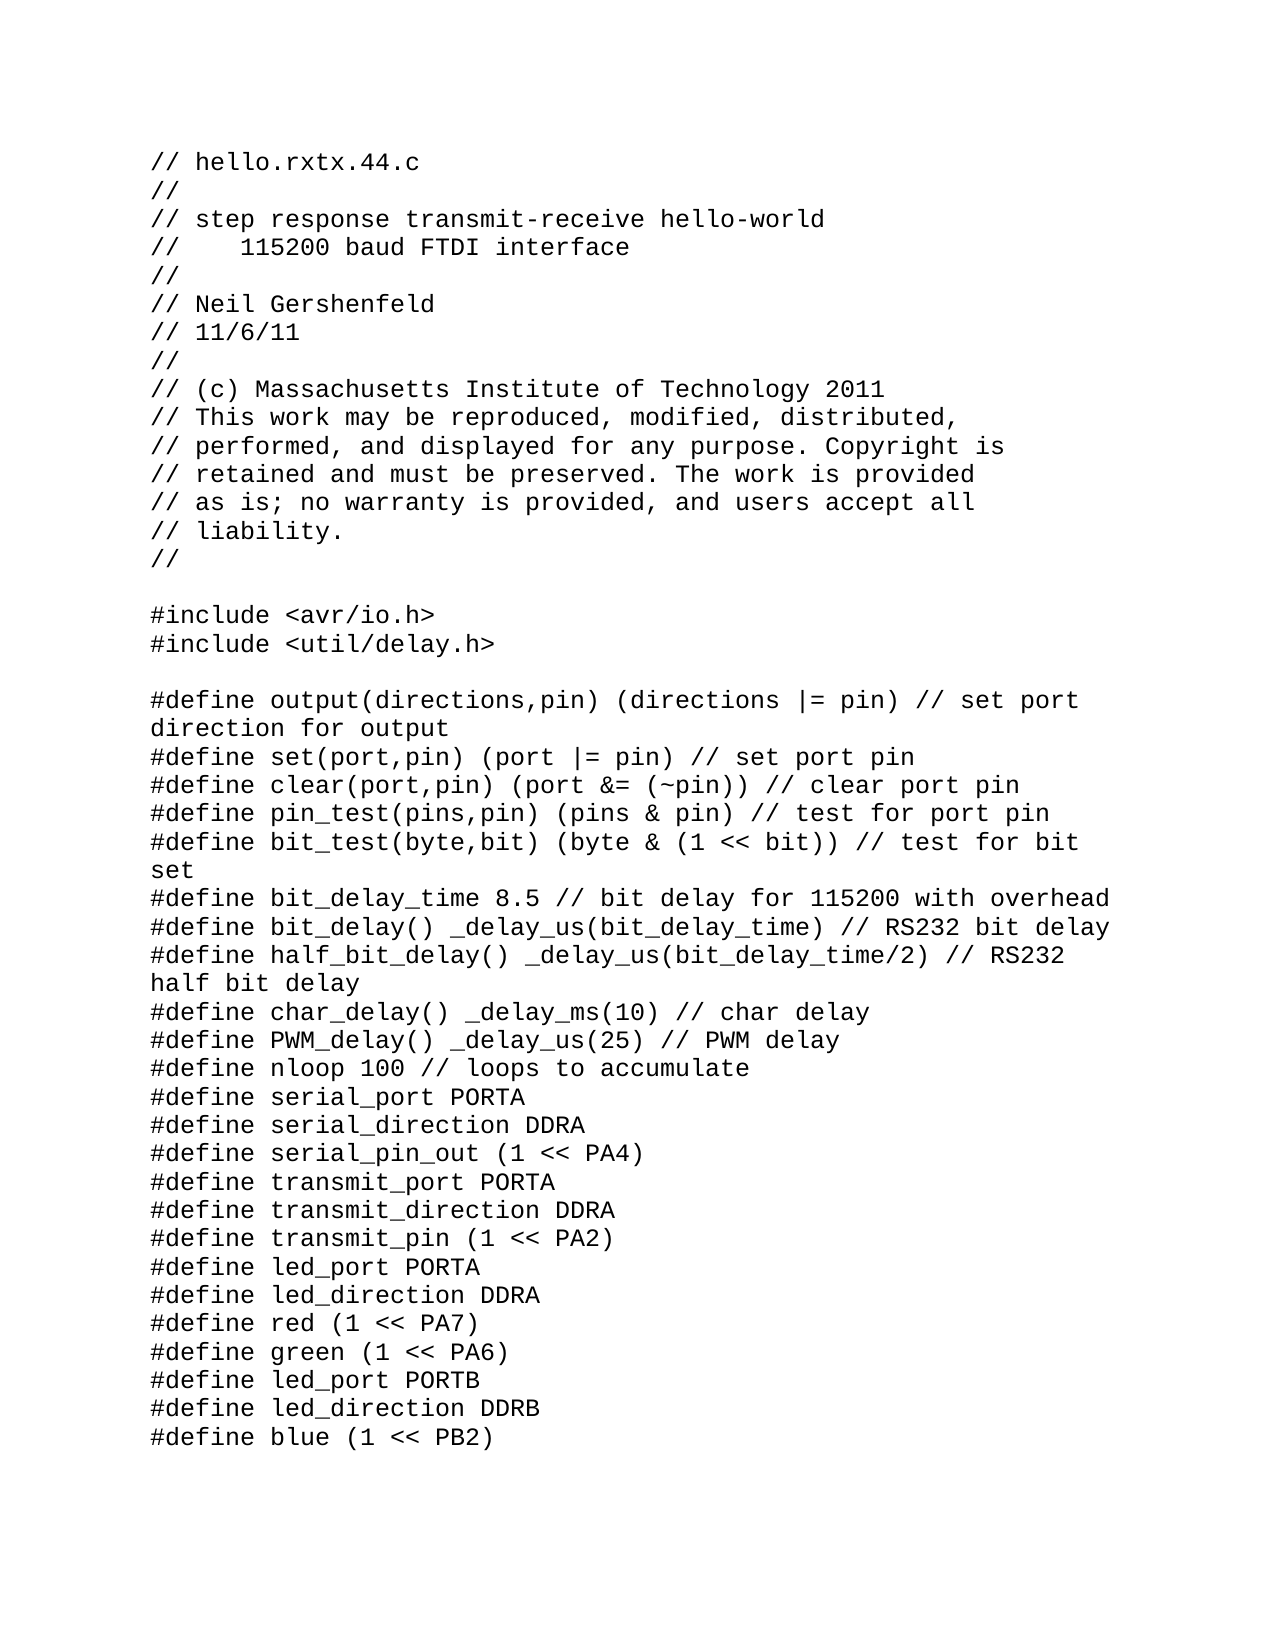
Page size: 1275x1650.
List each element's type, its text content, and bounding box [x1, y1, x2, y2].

text // (c) Massachusetts Institute of Technology 2011 [150, 377, 1125, 405]
text #define serial_pin_out (1 << PA4) [150, 1142, 1125, 1171]
text #define led_direction DDRB [150, 1397, 1125, 1426]
text // [150, 348, 1125, 377]
text #define bit_test(byte,bit) (byte & (1 << bit)) // test for bit set [150, 831, 1125, 887]
text // [150, 547, 1125, 575]
text #define serial_direction DDRA [150, 1114, 1125, 1142]
text #define red (1 << PA7) [150, 1312, 1125, 1341]
text #define transmit_direction DDRA [150, 1199, 1125, 1227]
text #define output(directions,pin) (directions |= pin) // set port direction for output [150, 689, 1125, 746]
text #define led_port PORTB [150, 1369, 1125, 1397]
text #define green (1 << PA6) [150, 1341, 1125, 1369]
text #define serial_port PORTA [150, 1086, 1125, 1114]
text // This work may be reproduced, modified, distributed, [150, 405, 1125, 433]
text #define transmit_port PORTA [150, 1171, 1125, 1199]
text #define char_delay() _delay_ms(10) // char delay [150, 1001, 1125, 1029]
text // [150, 263, 1125, 292]
text // retained and must be preserved. The work is provided [150, 462, 1125, 490]
text #define transmit_pin (1 << PA2) [150, 1227, 1125, 1256]
text #define clear(port,pin) (port &= (~pin)) // clear port pin [150, 774, 1125, 802]
text #include <avr/io.h> [150, 604, 1125, 632]
text // performed, and displayed for any purpose. Copyright is [150, 433, 1125, 462]
text #define set(port,pin) (port |= pin) // set port pin [150, 746, 1125, 774]
text #define half_bit_delay() _delay_us(bit_delay_time/2) // RS232 half bit delay [150, 944, 1125, 1001]
text // 11/6/11 [150, 320, 1125, 348]
text #include <util/delay.h> [150, 632, 1125, 660]
text #define led_port PORTA [150, 1256, 1125, 1284]
text // [150, 178, 1125, 207]
text // hello.rxtx.44.c [150, 150, 1125, 178]
text // as is; no warranty is provided, and users accept all [150, 490, 1125, 518]
text #define nloop 100 // loops to accumulate [150, 1057, 1125, 1086]
text #define blue (1 << PB2) [150, 1426, 1125, 1454]
text // liability. [150, 518, 1125, 547]
text #define pin_test(pins,pin) (pins & pin) // test for port pin [150, 802, 1125, 831]
text #define bit_delay_time 8.5 // bit delay for 115200 with overhead [150, 887, 1125, 916]
text // step response transmit-receive hello-world [150, 207, 1125, 235]
text #define PWM_delay() _delay_us(25) // PWM delay [150, 1029, 1125, 1057]
text #define bit_delay() _delay_us(bit_delay_time) // RS232 bit delay [150, 916, 1125, 944]
text #define led_direction DDRA [150, 1284, 1125, 1312]
text // 115200 baud FTDI interface [150, 235, 1125, 263]
text // Neil Gershenfeld [150, 292, 1125, 320]
